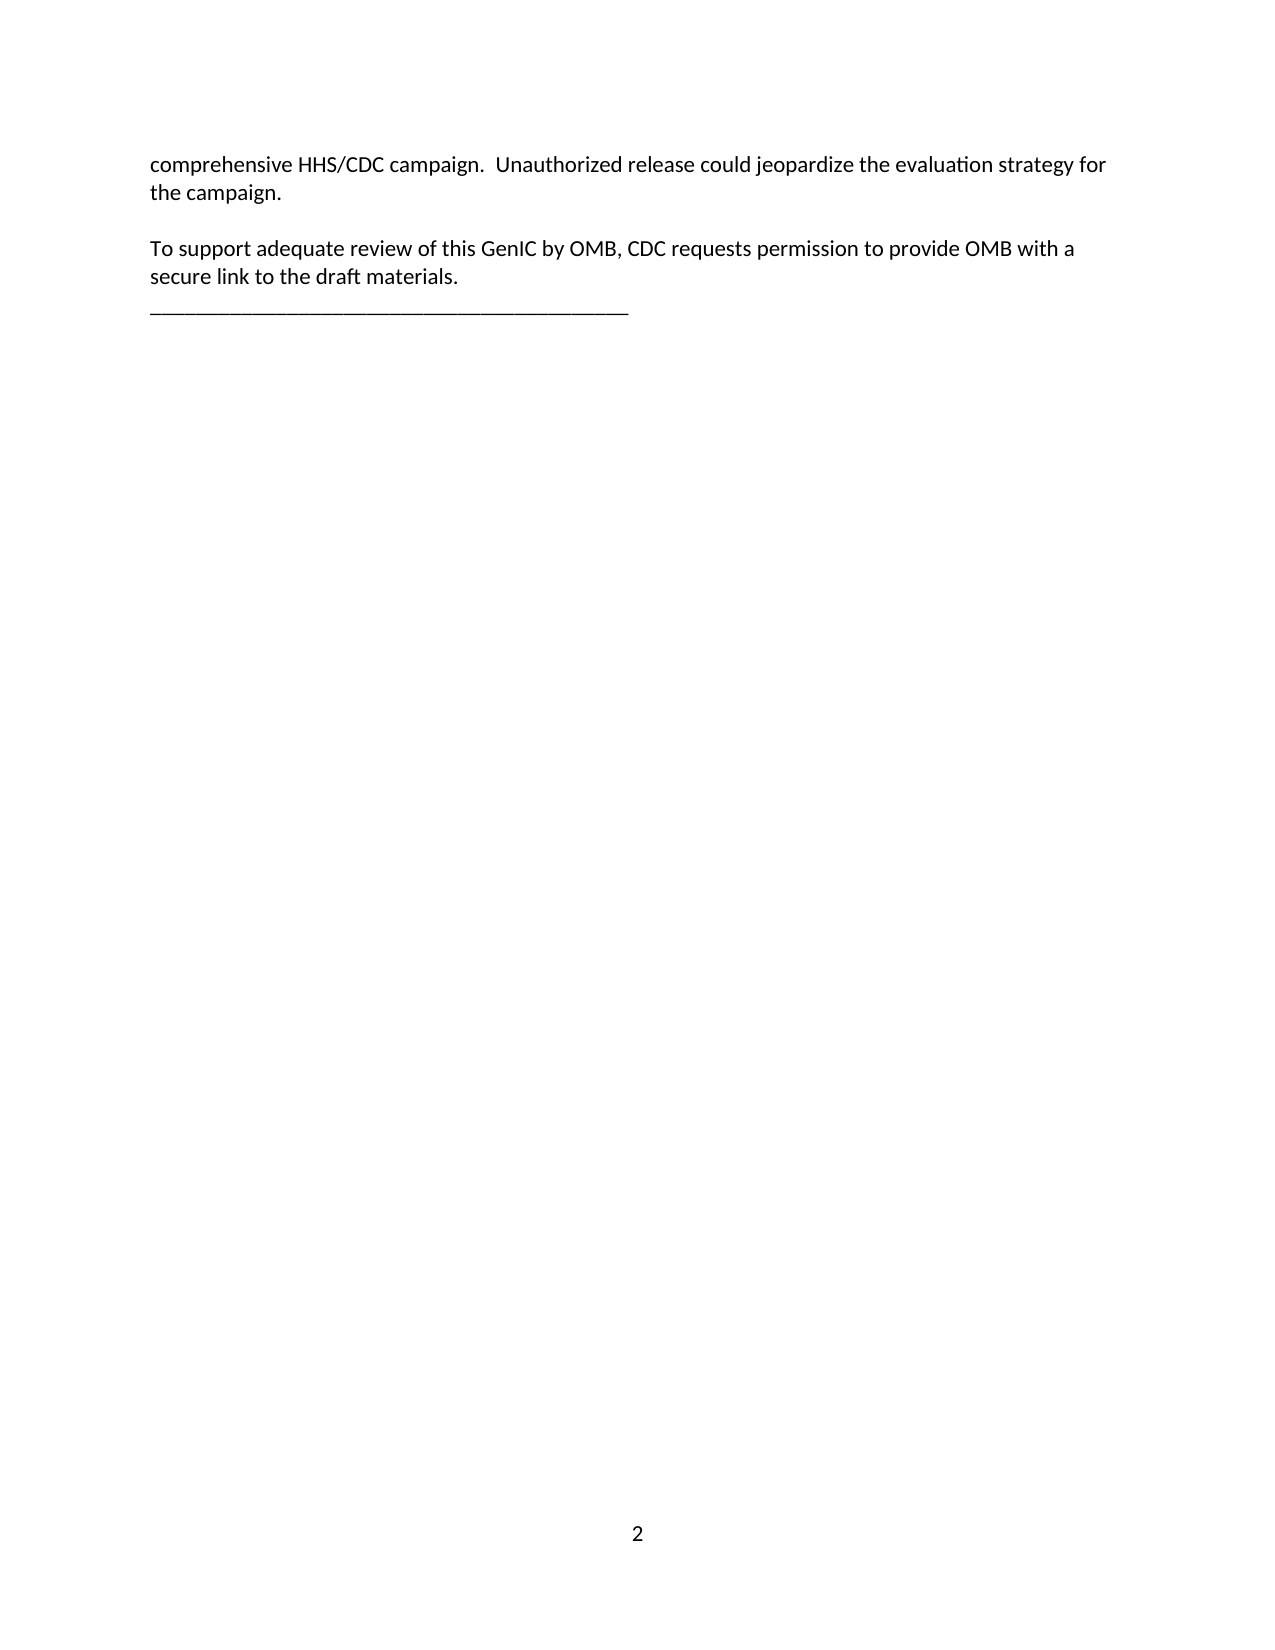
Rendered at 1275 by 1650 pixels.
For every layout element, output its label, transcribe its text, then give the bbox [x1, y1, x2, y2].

text __________________________________________ [150, 290, 1125, 318]
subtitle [150, 150, 1125, 206]
text To support adequate review of this GenIC by OMB, CDC requests permission to provide OMB with a secure link to the draft materials. [150, 234, 1125, 290]
